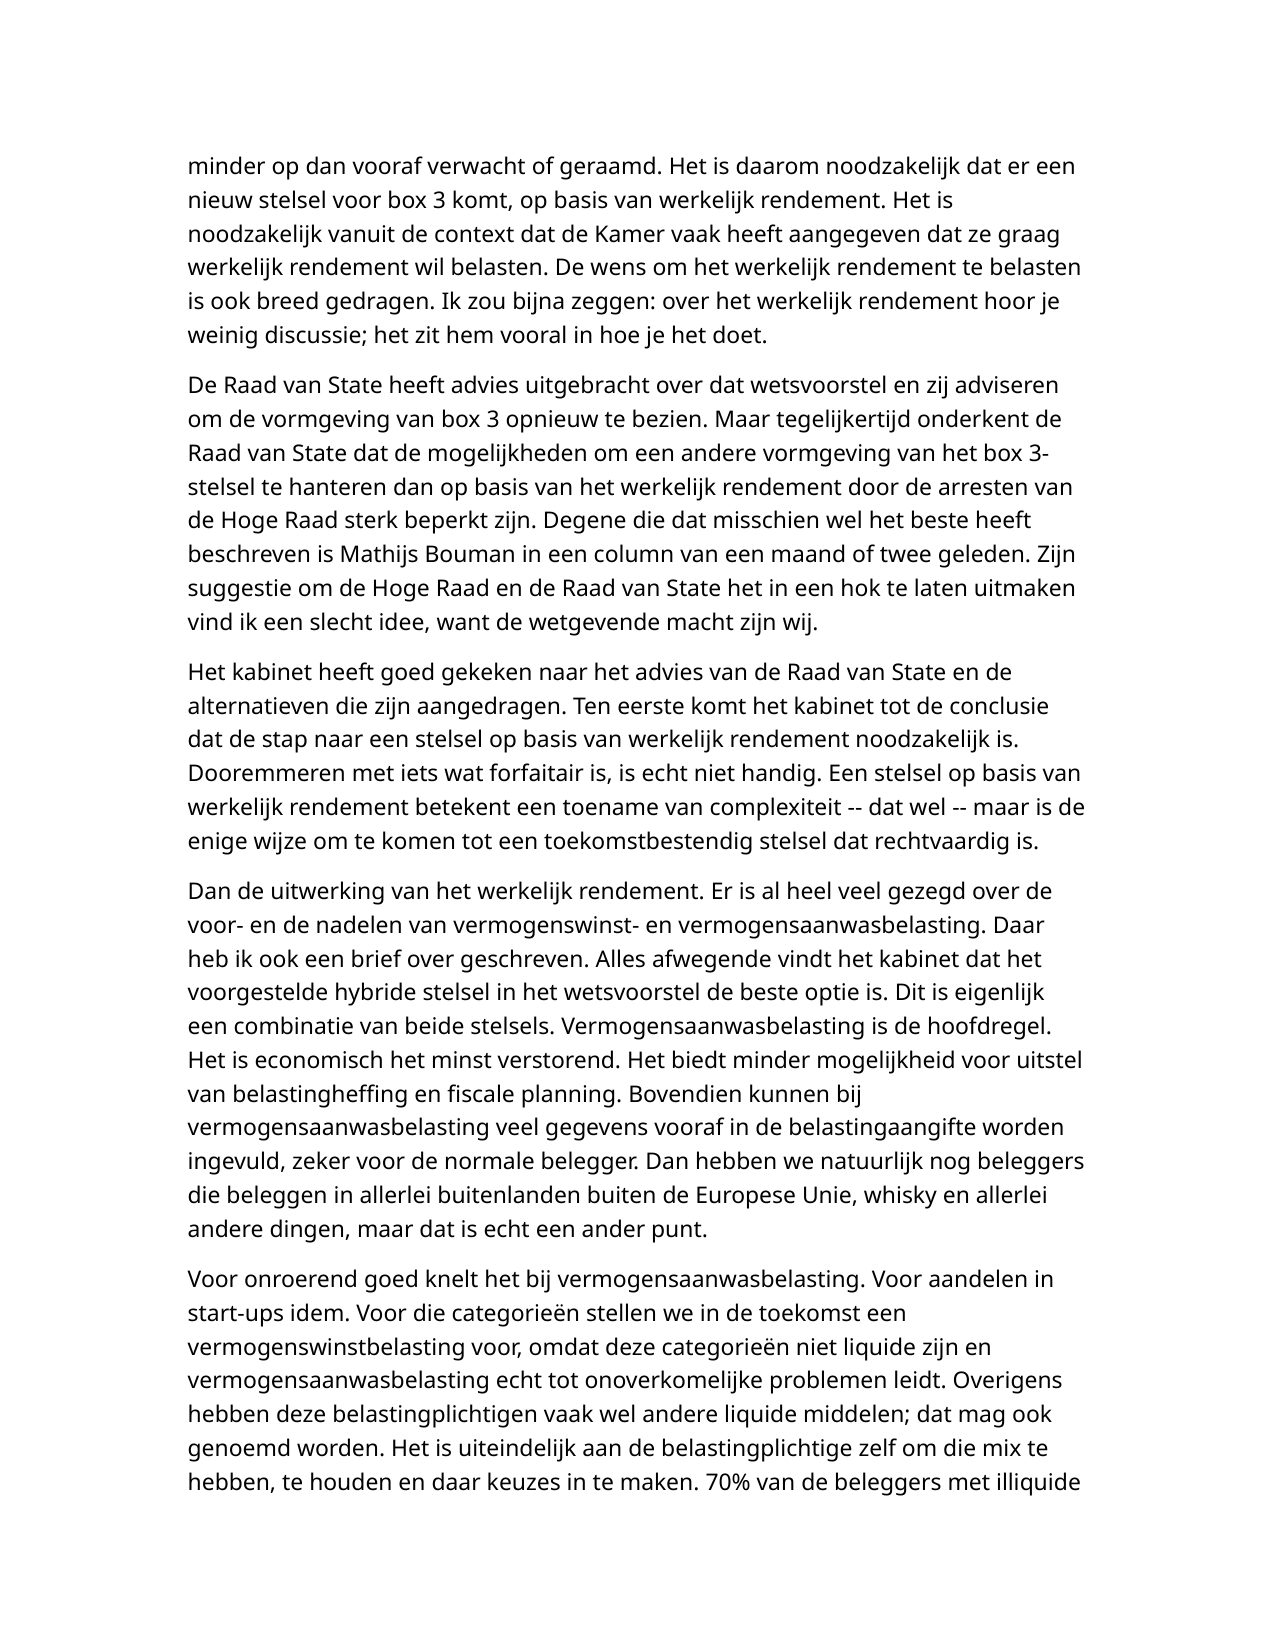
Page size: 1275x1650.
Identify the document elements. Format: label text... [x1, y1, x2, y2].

text Het kabinet heeft goed gekeken naar het advies van de Raad van State en de alternatieven die zijn aangedragen. Ten eerste komt het kabinet tot de conclusie dat de stap naar een stelsel op basis van werkelijk rendement noodzakelijk is. Dooremmeren met iets wat forfaitair is, is echt niet handig. Een stelsel op basis van werkelijk rendement betekent een toename van complexiteit -- dat wel -- maar is de enige wijze om te komen tot een toekomstbestendig stelsel dat rechtvaardig is. [187, 656, 1087, 856]
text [187, 150, 1087, 350]
text Dan de uitwerking van het werkelijk rendement. Er is al heel veel gezegd over de voor- en de nadelen van vermogenswinst- en vermogensaanwasbelasting. Daar heb ik ook een brief over geschreven. Alles afwegende vindt het kabinet dat het voorgestelde hybride stelsel in het wetsvoorstel de beste optie is. Dit is eigenlijk een combinatie van beide stelsels. Vermogensaanwasbelasting is de hoofdregel. Het is economisch het minst verstorend. Het biedt minder mogelijkheid voor uitstel van belastingheffing en fiscale planning. Bovendien kunnen bij vermogensaanwasbelasting veel gegevens vooraf in de belastingaangifte worden ingevuld, zeker voor de normale belegger. Dan hebben we natuurlijk nog beleggers die beleggen in allerlei buitenlanden buiten de Europese Unie, whisky en allerlei andere dingen, maar dat is echt een ander punt. [187, 875, 1087, 1244]
text De Raad van State heeft advies uitgebracht over dat wetsvoorstel en zij adviseren om de vormgeving van box 3 opnieuw te bezien. Maar tegelijkertijd onderkent de Raad van State dat de mogelijkheden om een andere vormgeving van het box 3-stelsel te hanteren dan op basis van het werkelijk rendement door de arresten van de Hoge Raad sterk beperkt zijn. Degene die dat misschien wel het beste heeft beschreven is Mathijs Bouman in een column van een maand of twee geleden. Zijn suggestie om de Hoge Raad en de Raad van State het in een hok te laten uitmaken vind ik een slecht idee, want de wetgevende macht zijn wij. [187, 369, 1087, 637]
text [187, 1263, 1087, 1497]
